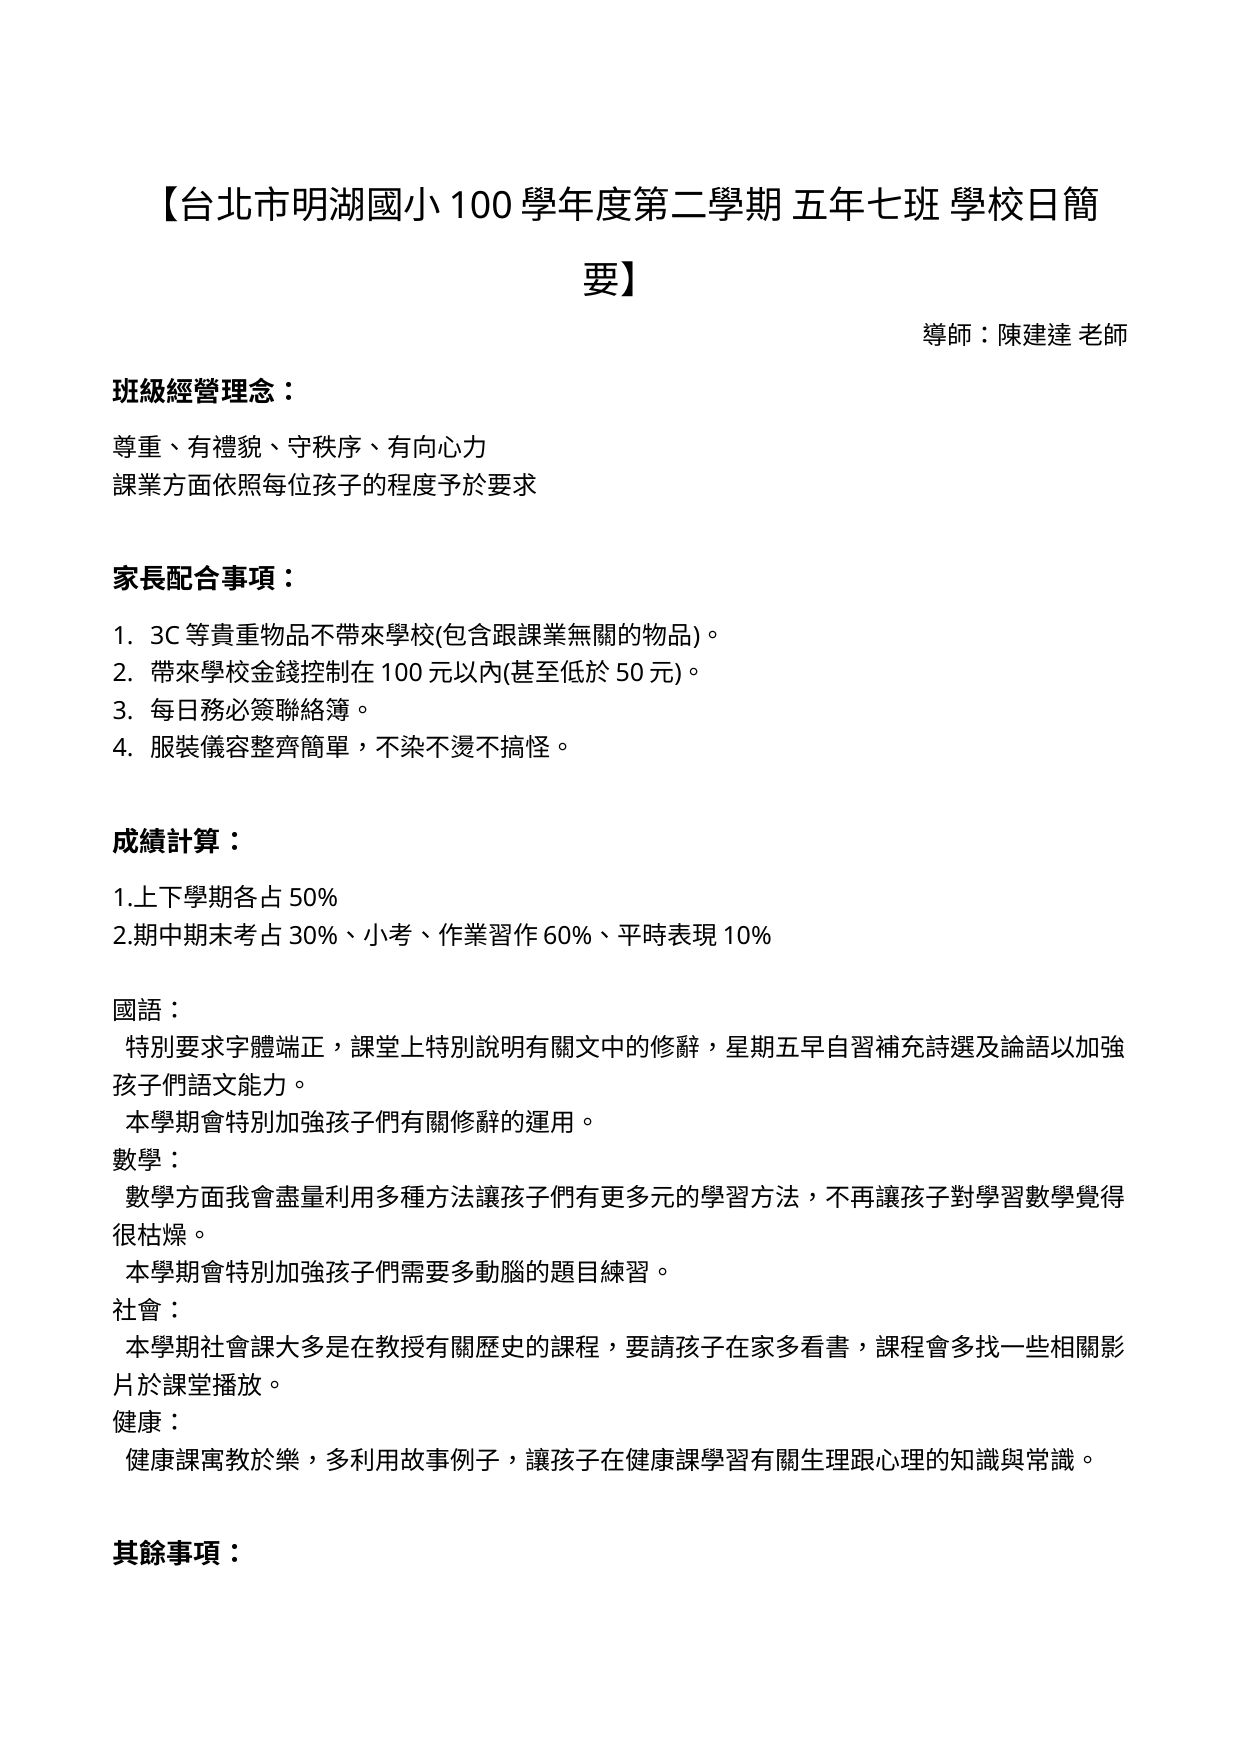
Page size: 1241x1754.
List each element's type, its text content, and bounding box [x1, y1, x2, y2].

text 社會： [112, 1289, 1128, 1327]
text 尊重、有禮貌、守秩序、有向心力 [112, 427, 1128, 464]
text 本學期會特別加強孩子們需要多動腦的題目練習。 [112, 1252, 1128, 1289]
list 3C等貴重物品不帶來學校(包含跟課業無關的物品)。 [112, 614, 1128, 652]
text 班級經營理念： [112, 352, 1128, 427]
text 本學期會特別加強孩子們有關修辭的運用。 [112, 1102, 1128, 1139]
text 1.上下學期各占50% [112, 877, 1128, 914]
text 特別要求字體端正，課堂上特別說明有關文中的修辭，星期五早自習補充詩選及論語以加強孩子們語文能力。 [112, 1027, 1128, 1102]
text 本學期社會課大多是在教授有關歷史的課程，要請孩子在家多看書，課程會多找一些相關影片於課堂播放。 [112, 1327, 1128, 1402]
text 成績計算： [112, 802, 1128, 877]
list 每日務必簽聯絡簿。 [112, 689, 1128, 727]
text 課業方面依照每位孩子的程度予於要求 [112, 464, 1128, 502]
text 數學方面我會盡量利用多種方法讓孩子們有更多元的學習方法，不再讓孩子對學習數學覺得很枯燥。 [112, 1177, 1128, 1252]
list 帶來學校金錢控制在100元以內(甚至低於50元)。 [112, 652, 1128, 689]
text 國語： [112, 989, 1128, 1027]
text 健康課寓教於樂，多利用故事例子，讓孩子在健康課學習有關生理跟心理的知識與常識。 [112, 1439, 1128, 1477]
list 服裝儀容整齊簡單，不染不燙不搞怪。 [112, 727, 1128, 764]
text 【台北市明湖國小100學年度第二學期 五年七班 學校日簡要】 [112, 164, 1128, 314]
text 數學： [112, 1139, 1128, 1177]
text 2.期中期末考占30%、小考、作業習作60%、平時表現10% [112, 914, 1128, 952]
text 健康： [112, 1402, 1128, 1439]
text 導師：陳建達 老師 [112, 314, 1128, 352]
text 其餘事項： [112, 1514, 1128, 1589]
text 家長配合事項： [112, 539, 1128, 614]
